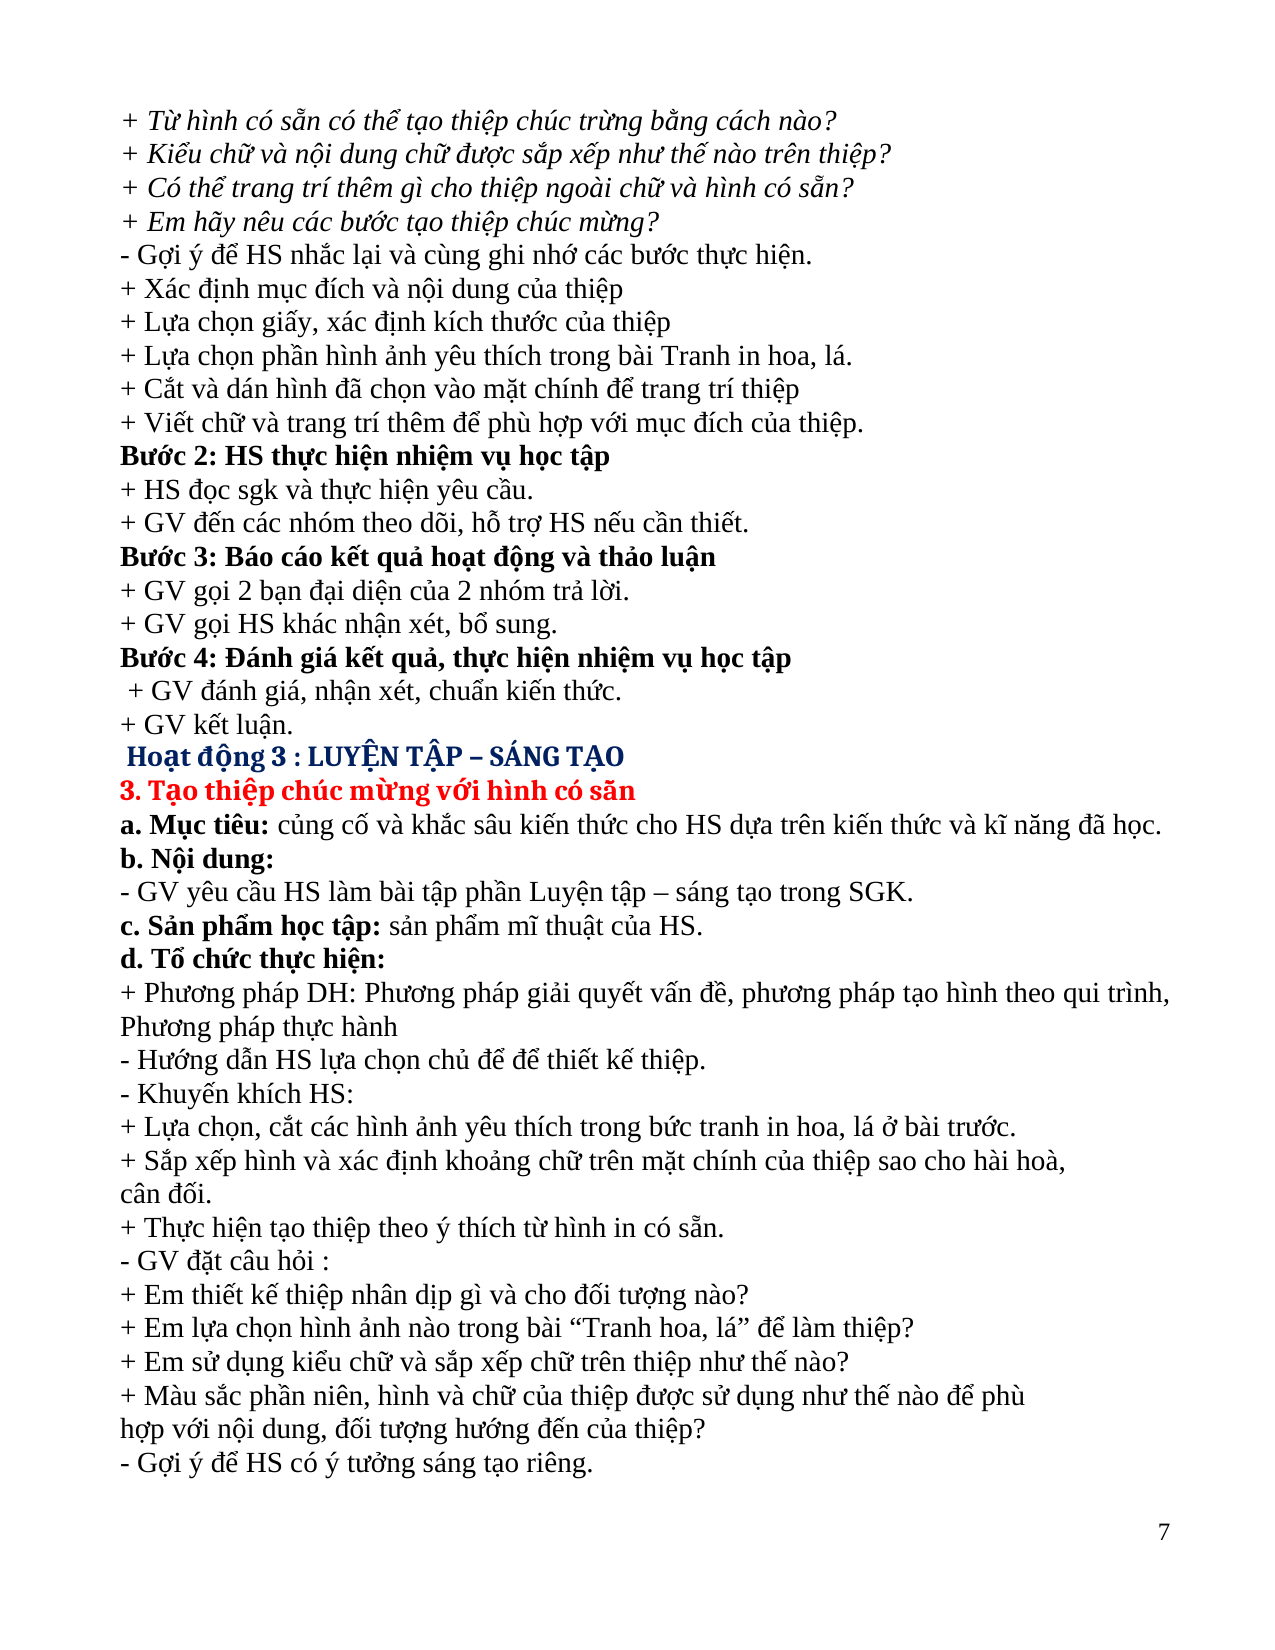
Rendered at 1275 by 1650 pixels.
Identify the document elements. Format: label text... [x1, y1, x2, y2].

text + GV đánh giá, nhận xét, chuẩn kiến thức. [120, 673, 1170, 707]
text b. Nội dung: [120, 841, 1170, 874]
text Bước 4: Đánh giá kết quả, thực hiện nhiệm vụ học tập [120, 640, 1170, 673]
text + Em thiết kế thiệp nhân dịp gì và cho đối tượng nào? [120, 1277, 1170, 1311]
text Hoạt động 3 : LUYỆN TẬP – SÁNG TẠO [120, 740, 1170, 774]
text 3. Tạo thiệp chúc mừng với hình có sẵn [120, 774, 1170, 807]
text - Gợi ý để HS có ý tưởng sáng tạo riêng. [120, 1445, 1170, 1478]
text - Khuyến khích HS: [120, 1076, 1170, 1109]
text - Gợi ý để HS nhắc lại và cùng ghi nhớ các bước thực hiện. [120, 237, 1170, 271]
text + Xác định mục đích và nội dung của thiệp [120, 271, 1170, 304]
text + Em hãy nêu các bước tạo thiệp chúc mừng? [120, 204, 1170, 237]
text + Phương pháp DH: Phương pháp giải quyết vấn đề, phương pháp tạo hình theo qui trình, Phương pháp thực hành [120, 975, 1170, 1042]
text hợp với nội dung, đối tượng hướng đến của thiệp? [120, 1411, 1170, 1445]
text + Cắt và dán hình đã chọn vào mặt chính để trang trí thiệp [120, 371, 1170, 405]
text + GV đến các nhóm theo dõi, hỗ trợ HS nếu cần thiết. [120, 506, 1170, 539]
text + Sắp xếp hình và xác định khoảng chữ trên mặt chính của thiệp sao cho hài hoà, [120, 1143, 1170, 1176]
text + Lựa chọn phần hình ảnh yêu thích trong bài Tranh in hoa, lá. [120, 338, 1170, 371]
text + Lựa chọn giấy, xác định kích thước của thiệp [120, 304, 1170, 338]
text + GV gọi HS khác nhận xét, bổ sung. [120, 606, 1170, 640]
text d. Tổ chức thực hiện: [120, 942, 1170, 975]
text + Em lựa chọn hình ảnh nào trong bài “Tranh hoa, lá” để làm thiệp? [120, 1311, 1170, 1344]
text + Màu sắc phần niên, hình và chữ của thiệp được sử dụng như thế nào để phù [120, 1378, 1170, 1411]
text + HS đọc sgk và thực hiện yêu cầu. [120, 472, 1170, 506]
text + Lựa chọn, cắt các hình ảnh yêu thích trong bức tranh in hoa, lá ở bài trước. [120, 1109, 1170, 1143]
text + Thực hiện tạo thiệp theo ý thích từ hình in có sẵn. [120, 1210, 1170, 1243]
text c. Sản phẩm học tập: sản phẩm mĩ thuật của HS. [120, 908, 1170, 942]
text Bước 3: Báo cáo kết quả hoạt động và thảo luận [120, 539, 1170, 573]
text a. Mục tiêu: củng cố và khắc sâu kiến thức cho HS dựa trên kiến thức và kĩ năng đã học. [120, 807, 1170, 841]
text - GV yêu cầu HS làm bài tập phần Luyện tập – sáng tạo trong SGK. [120, 874, 1170, 908]
text + Kiểu chữ và nội dung chữ được sắp xếp như thế nào trên thiệp? [120, 137, 1170, 170]
text - Hướng dẫn HS lựa chọn chủ để để thiết kế thiệp. [120, 1042, 1170, 1076]
text + GV gọi 2 bạn đại diện của 2 nhóm trả lời. [120, 573, 1170, 606]
text Bước 2: HS thực hiện nhiệm vụ học tập [120, 438, 1170, 472]
text + GV kết luận. [120, 707, 1170, 740]
text + Em sử dụng kiểu chữ và sắp xếp chữ trên thiệp như thế nào? [120, 1344, 1170, 1378]
text + Có thể trang trí thêm gì cho thiệp ngoài chữ và hình có sẵn? [120, 170, 1170, 204]
text - GV đặt câu hỏi : [120, 1243, 1170, 1277]
text cân đối. [120, 1176, 1170, 1210]
text + Viết chữ và trang trí thêm để phù hợp với mục đích của thiệp. [120, 405, 1170, 438]
text + Từ hình có sẵn có thể tạo thiệp chúc trừng bằng cách nào? [120, 103, 1170, 137]
